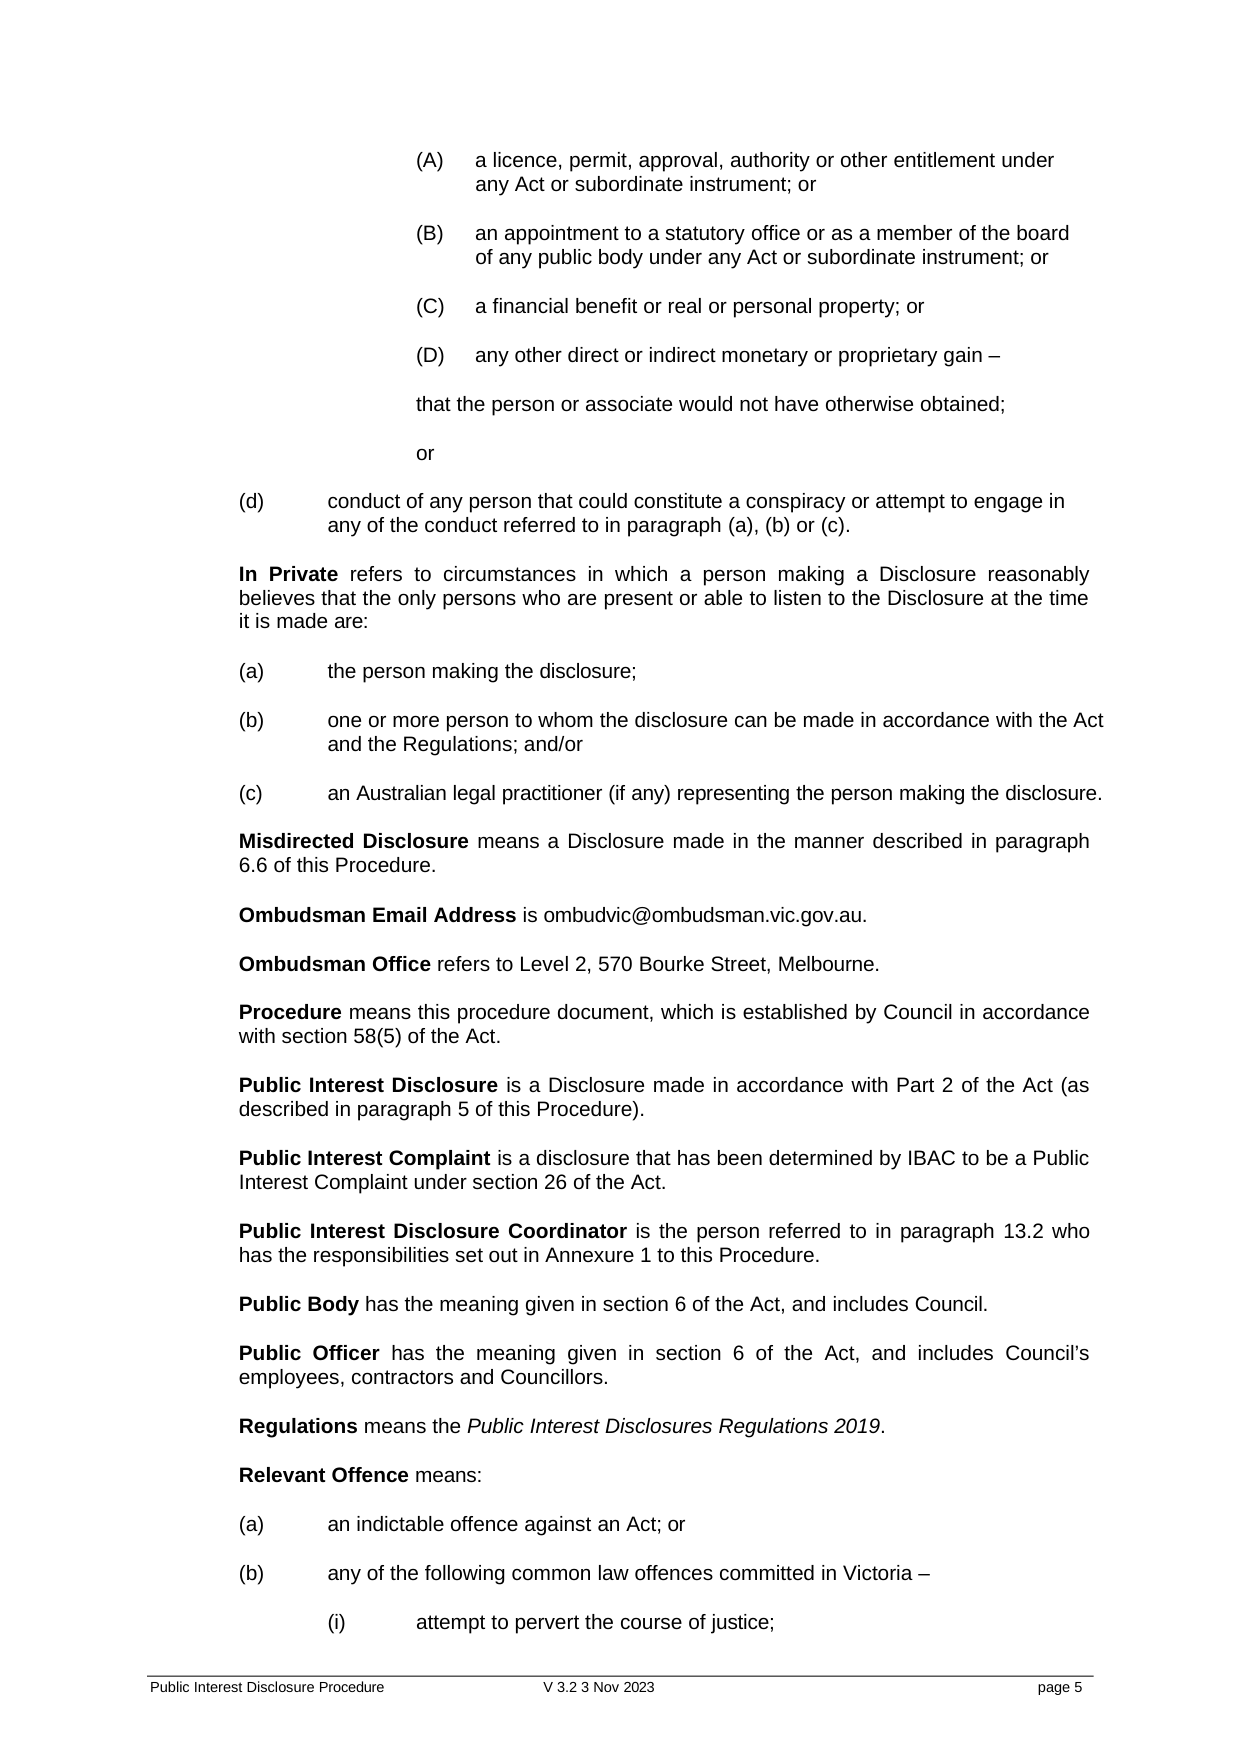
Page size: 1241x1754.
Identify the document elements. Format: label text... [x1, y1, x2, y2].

text Public Interest Disclosure is a Disclosure made in accordance with Part 2 of the Act (as described in paragraph 5 of this Procedure). [239, 1073, 1090, 1121]
list one or more person to whom the disclosure can be made in accordance with the Act and the Regulations; and/or [239, 708, 1106, 756]
text Public Body has the meaning given in section 6 of the Act, and includes Council. [239, 1292, 1184, 1316]
text Misdirected Disclosure means a Disclosure made in the manner described in paragraph 6.6 of this Procedure. [239, 829, 1090, 877]
text Ombudsman Email Address is ombudvic@ombudsman.vic.gov.au. [239, 902, 1184, 926]
text Public Interest Disclosure Coordinator is the person referred to in paragraph 13.2 who has the responsibilities set out in Annexure 1 to this Procedure. [239, 1219, 1091, 1267]
list an indictable offence against an Act; or [239, 1512, 1184, 1536]
list any of the following common law offences committed in Victoria – [239, 1561, 1184, 1585]
text Public Officer has the meaning given in section 6 of the Act, and includes Council’s employees, contractors and Councillors. [239, 1341, 1091, 1389]
text In Private refers to circumstances in which a person making a Disclosure reasonably believes that the only persons who are present or able to listen to the Disclosure at the time it is made are: [239, 561, 1090, 633]
text Ombudsman Office refers to Level 2, 570 Bourke Street, Melbourne. [239, 951, 1184, 975]
list an Australian legal practitioner (if any) representing the person making the disclosure. [239, 780, 1184, 804]
list attempt to pervert the course of justice; [327, 1610, 1184, 1634]
list a licence, permit, approval, authority or other entitlement under any Act or subordinate instrument; or [416, 148, 1090, 196]
text Regulations means the Public Interest Disclosures Regulations 2019. [239, 1414, 1184, 1438]
text Public Interest Complaint is a disclosure that has been determined by IBAC to be a Public Interest Complaint under section 26 of the Act. [239, 1146, 1091, 1194]
list an appointment to a statutory office or as a member of the board of any public body under any Act or subordinate instrument; or [416, 221, 1090, 269]
text Procedure means this procedure document, which is established by Council in accordance with section 58(5) of the Act. [239, 1000, 1091, 1048]
list the person making the disclosure; [239, 658, 1184, 682]
list a financial benefit or real or personal property; or [416, 294, 1184, 318]
list any other direct or indirect monetary or proprietary gain – that the person or associate would not have otherwise obtained; or [416, 343, 1029, 464]
list conduct of any person that could constitute a conspiracy or attempt to engage in any of the conduct referred to in paragraph (a), (b) or (c). [239, 489, 1089, 536]
text Relevant Offence means: [239, 1463, 1184, 1487]
